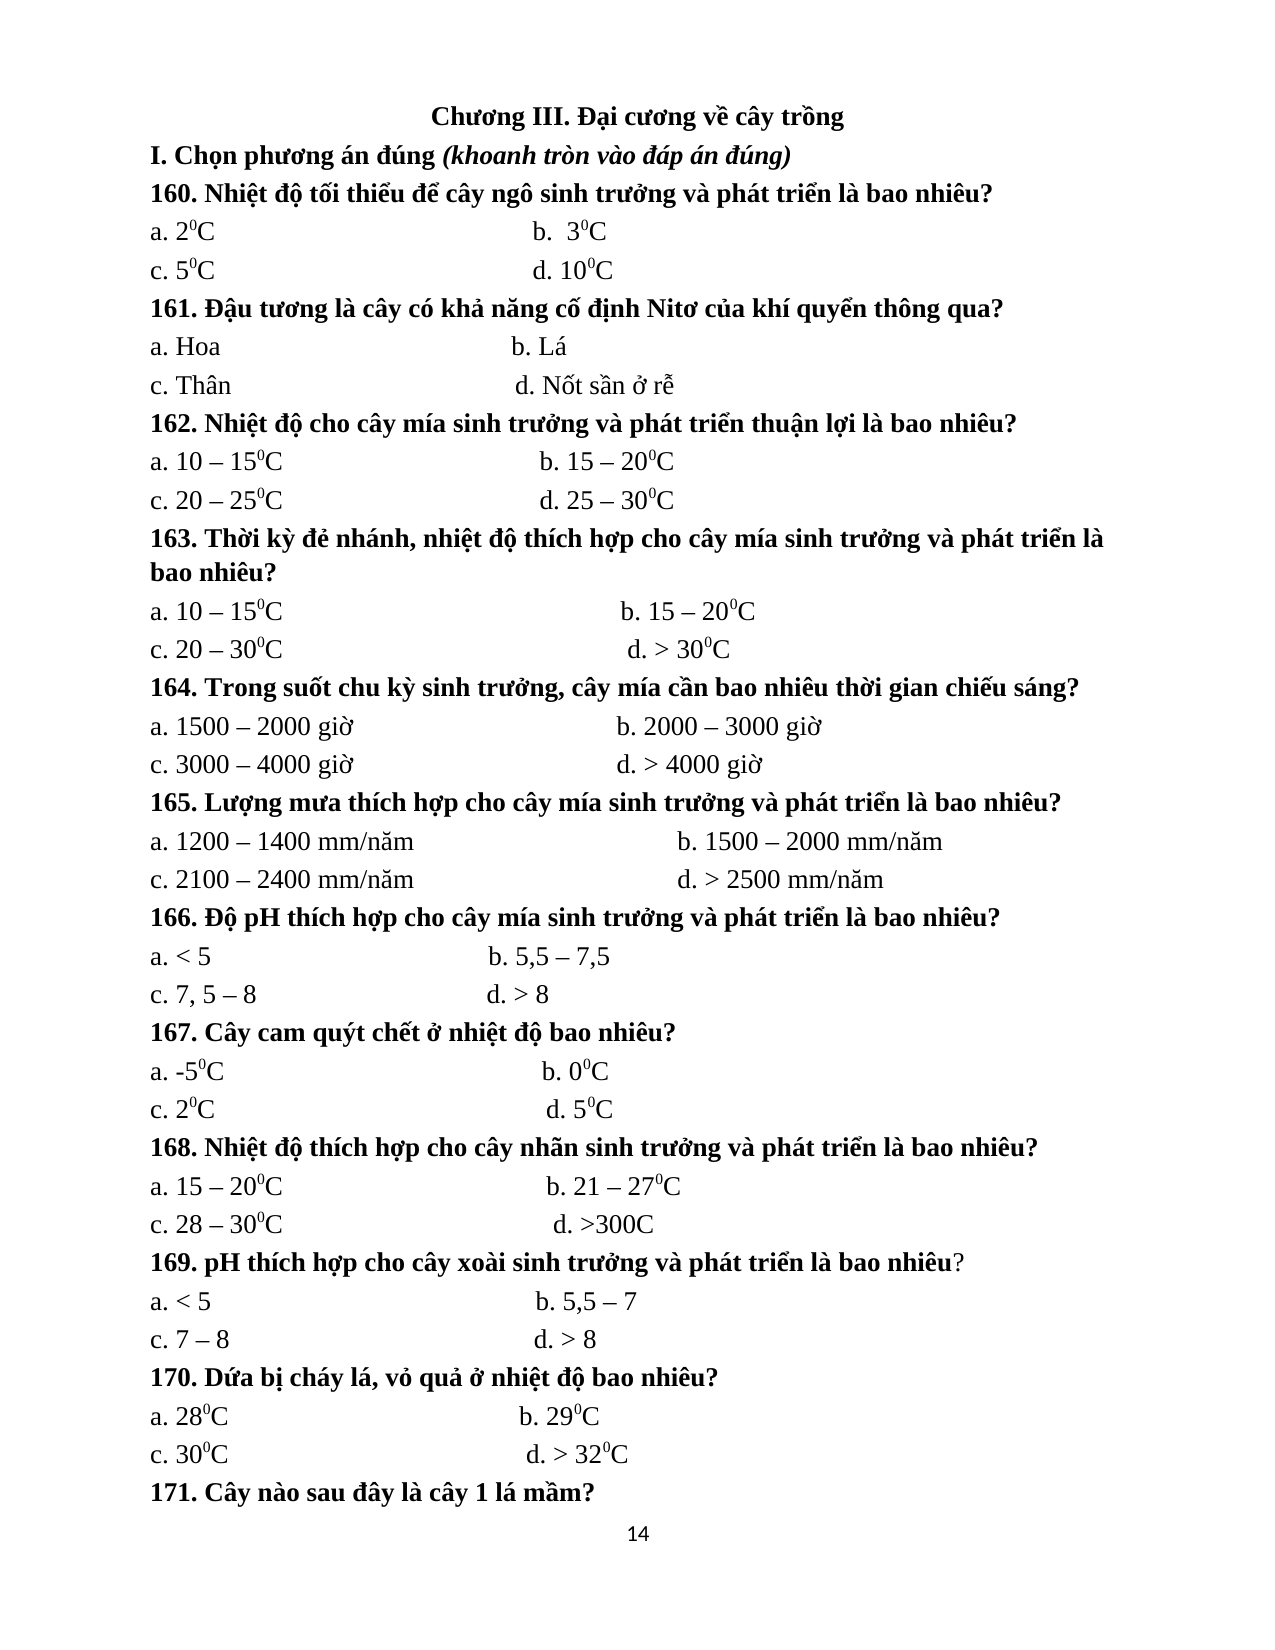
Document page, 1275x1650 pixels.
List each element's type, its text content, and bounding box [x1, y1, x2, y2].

text a. -50C b. 00C [150, 1054, 1125, 1086]
text a. Hoa b. Lá [150, 330, 1125, 362]
text a. 20C b. 30C [150, 215, 1125, 247]
text c. 20 – 250C d. 25 – 300C [150, 484, 1125, 515]
text 168. Nhiệt độ thích hợp cho cây nhãn sinh trưởng và phát triển là bao nhiêu? [150, 1131, 1125, 1162]
text c. 20 – 300C d. > 300C [150, 633, 1125, 664]
text c. 28 – 300C d. >300C [150, 1208, 1125, 1239]
text 164. Trong suốt chu kỳ sinh trưởng, cây mía cần bao nhiêu thời gian chiếu sáng? [150, 671, 1125, 702]
text 160. Nhiệt độ tối thiểu để cây ngô sinh trưởng và phát triển là bao nhiêu? [150, 177, 1125, 208]
text 165. Lượng mưa thích hợp cho cây mía sinh trưởng và phát triển là bao nhiêu? [150, 786, 1125, 817]
text 161. Đậu tương là cây có khả năng cố định Nitơ của khí quyển thông qua? [150, 292, 1125, 323]
text 162. Nhiệt độ cho cây mía sinh trưởng và phát triển thuận lợi là bao nhiêu? [150, 407, 1125, 438]
text 171. Cây nào sau đây là cây 1 lá mầm? [150, 1476, 1125, 1507]
text 166. Độ pH thích hợp cho cây mía sinh trưởng và phát triển là bao nhiêu? [150, 901, 1125, 932]
text c. 3000 – 4000 giờ d. > 4000 giờ [150, 748, 1125, 779]
text a. < 5 b. 5,5 – 7,5 [150, 939, 1125, 971]
text c. 20C d. 50C [150, 1093, 1125, 1124]
text a. 280C b. 290C [150, 1399, 1125, 1431]
text c. Thân d. Nốt sần ở rễ [150, 369, 1125, 400]
text c. 7 – 8 d. > 8 [150, 1323, 1125, 1354]
text a. 1500 – 2000 giờ b. 2000 – 3000 giờ [150, 709, 1125, 741]
text a. < 5 b. 5,5 – 7 [150, 1284, 1125, 1316]
text c. 50C d. 100C [150, 254, 1125, 285]
text c. 300C d. > 320C [150, 1438, 1125, 1469]
text 170. Dứa bị cháy lá, vỏ quả ở nhiệt độ bao nhiêu? [150, 1361, 1125, 1392]
text Chương III. Đại cương về cây trồng [150, 100, 1125, 132]
text c. 7, 5 – 8 d. > 8 [150, 978, 1125, 1009]
text a. 10 – 150C b. 15 – 200C [150, 594, 1125, 626]
text 169. pH thích hợp cho cây xoài sinh trưởng và phát triển là bao nhiêu? [150, 1246, 1125, 1277]
text I. Chọn phương án đúng (khoanh tròn vào đáp án đúng) [150, 139, 1125, 170]
text c. 2100 – 2400 mm/năm d. > 2500 mm/năm [150, 863, 1125, 894]
text a. 10 – 150C b. 15 – 200C [150, 445, 1125, 477]
text 167. Cây cam quýt chết ở nhiệt độ bao nhiêu? [150, 1016, 1125, 1047]
text a. 1200 – 1400 mm/năm b. 1500 – 2000 mm/năm [150, 824, 1125, 856]
text a. 15 – 200C b. 21 – 270C [150, 1169, 1125, 1201]
text 163. Thời kỳ đẻ nhánh, nhiệt độ thích hợp cho cây mía sinh trưởng và phát triển là bao nhiêu? [150, 522, 1125, 587]
